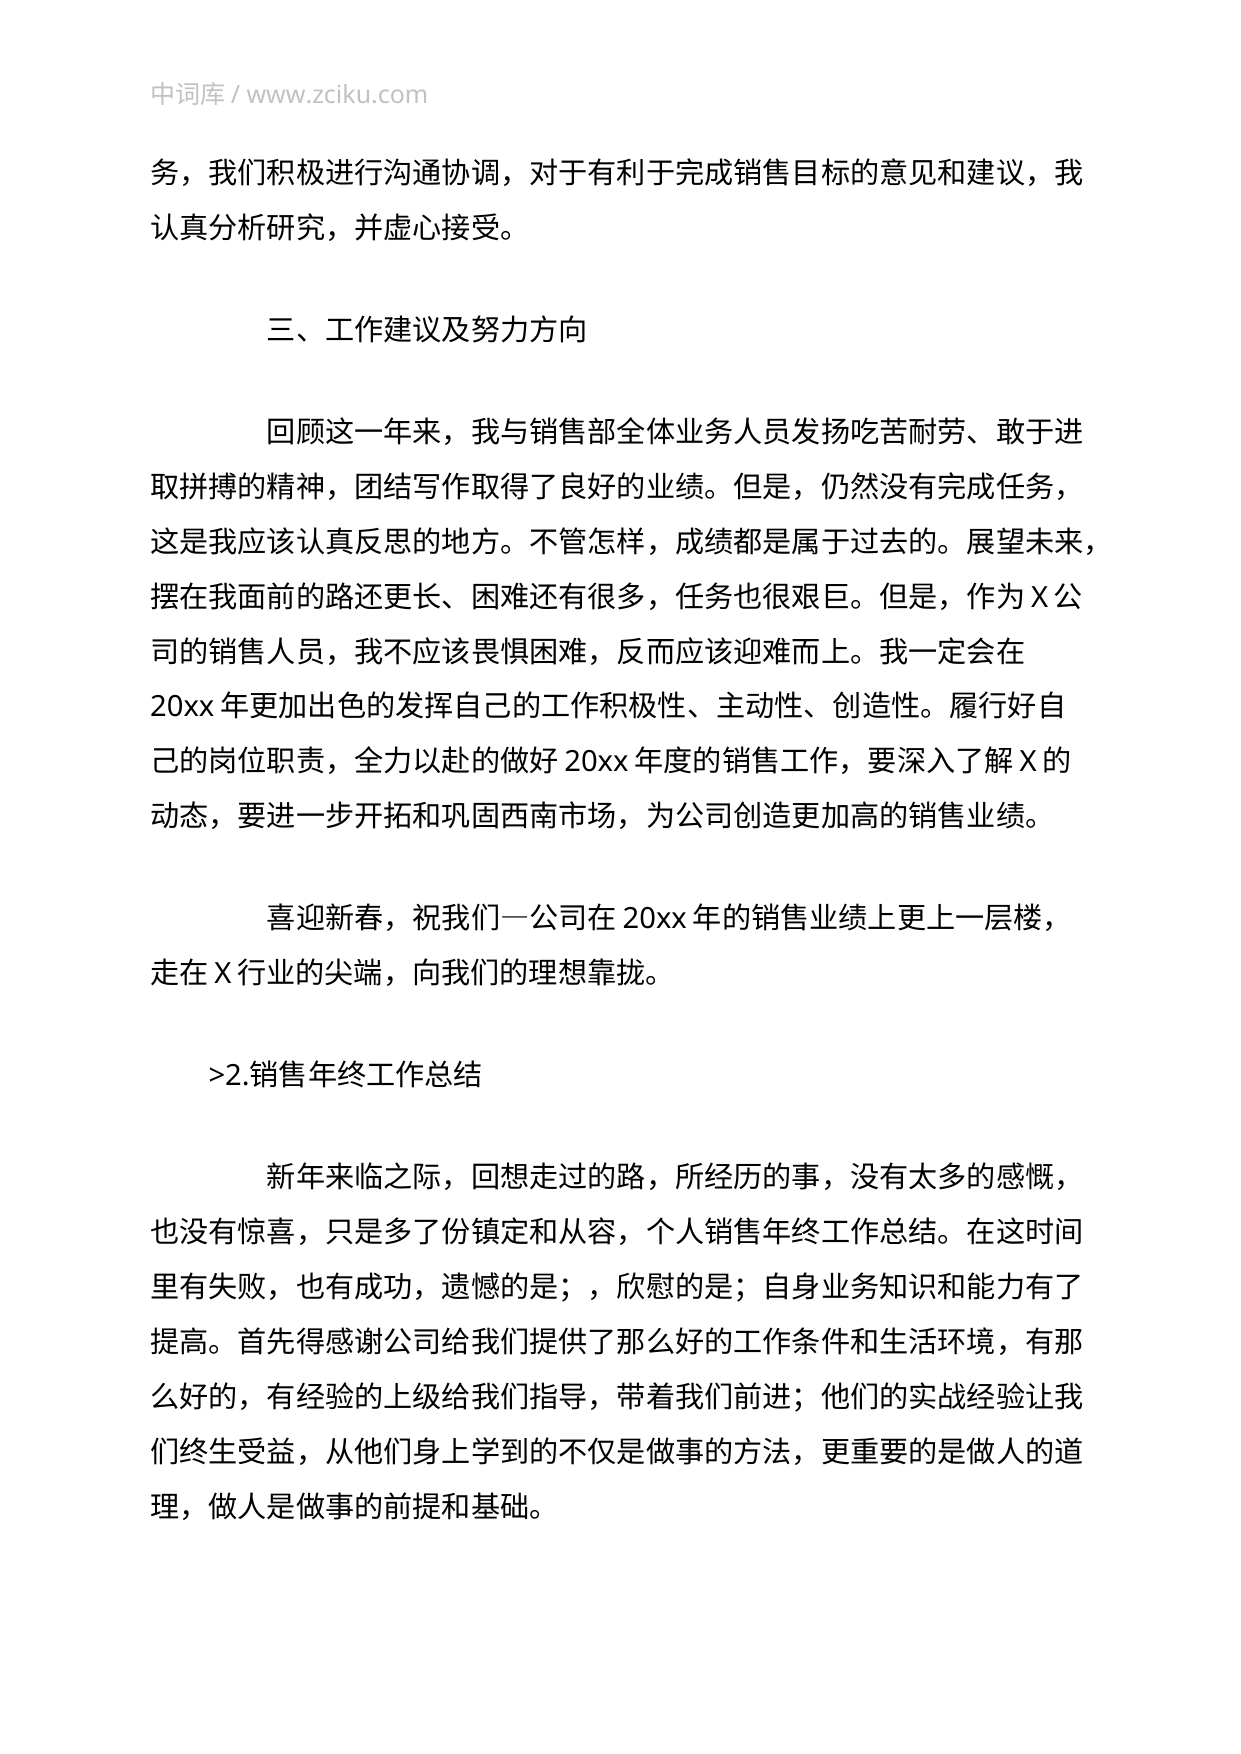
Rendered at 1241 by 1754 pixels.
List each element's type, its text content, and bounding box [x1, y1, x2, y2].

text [150, 150, 1090, 247]
text 三、工作建议及努力方向 [150, 307, 1090, 349]
text 新年来临之际，回想走过的路，所经历的事，没有太多的感慨，也没有惊喜，只是多了份镇定和从容，个人销售年终工作总结。在这时间里有失败，也有成功，遗憾的是；，欣慰的是；自身业务知识和能力有了提高。首先得感谢公司给我们提供了那么好的工作条件和生活环境，有那么好的，有经验的上级给我们指导，带着我们前进；他们的实战经验让我们终生受益，从他们身上学到的不仅是做事的方法，更重要的是做人的道理，做人是做事的前提和基础。 [150, 1154, 1090, 1525]
text 回顾这一年来，我与销售部全体业务人员发扬吃苦耐劳、敢于进取拼搏的精神，团结写作取得了良好的业绩。但是，仍然没有完成任务，这是我应该认真反思的地方。不管怎样，成绩都是属于过去的。展望未来，摆在我面前的路还更长、困难还有很多，任务也很艰巨。但是，作为X公司的销售人员，我不应该畏惧困难，反而应该迎难而上。我一定会在20xx年更加出色的发挥自己的工作积极性、主动性、创造性。履行好自己的岗位职责，全力以赴的做好20xx年度的销售工作，要深入了解X的动态，要进一步开拓和巩固西南市场，为公司创造更加高的销售业绩。 [150, 408, 1090, 835]
text 喜迎新春，祝我们—公司在20xx年的销售业绩上更上一层楼，走在X行业的尖端，向我们的理想靠拢。 [150, 895, 1090, 992]
text >2.销售年终工作总结 [150, 1052, 1090, 1094]
